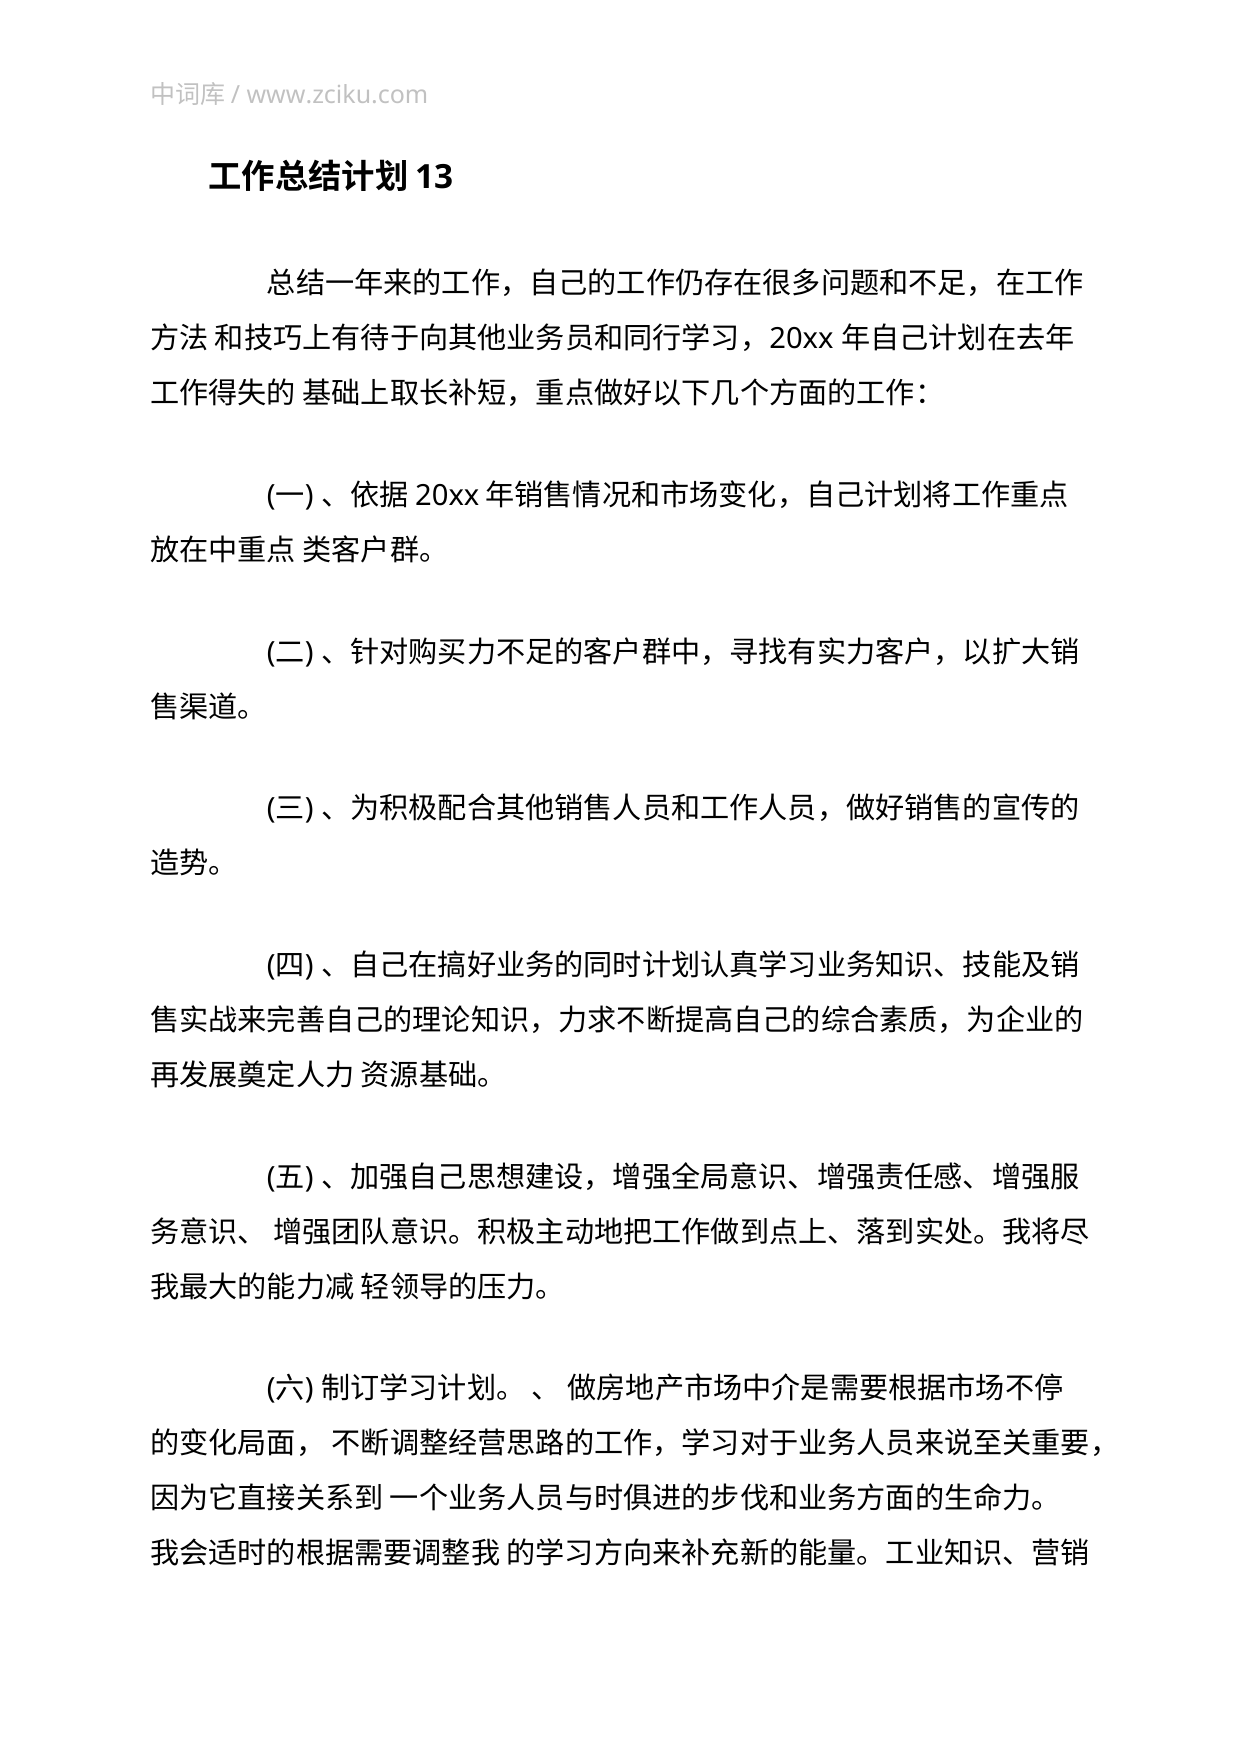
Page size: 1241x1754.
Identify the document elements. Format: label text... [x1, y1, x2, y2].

text (五) 、加强自己思想建设，增强全局意识、增强责任感、增强服务意识、 增强团队意识。积极主动地把工作做到点上、落到实处。我将尽我最大的能力减 轻领导的压力。 [150, 1153, 1090, 1306]
text (三) 、为积极配合其他销售人员和工作人员，做好销售的宣传的造势。 [150, 785, 1090, 882]
text (四) 、自己在搞好业务的同时计划认真学习业务知识、技能及销售实战来完善自己的理论知识，力求不断提高自己的综合素质，为企业的再发展奠定人力 资源基础。 [150, 942, 1090, 1094]
text (二) 、针对购买力不足的客户群中，寻找有实力客户，以扩大销售渠道。 [150, 628, 1090, 726]
text 总结一年来的工作，自己的工作仍存在很多问题和不足，在工作方法 和技巧上有待于向其他业务员和同行学习，20xx 年自己计划在去年工作得失的 基础上取长补短，重点做好以下几个方面的工作： [150, 260, 1090, 412]
text 工作总结计划13 [150, 150, 1090, 198]
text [150, 1365, 1090, 1572]
text (一) 、依据 20xx年销售情况和市场变化，自己计划将工作重点放在中重点 类客户群。 [150, 471, 1090, 569]
